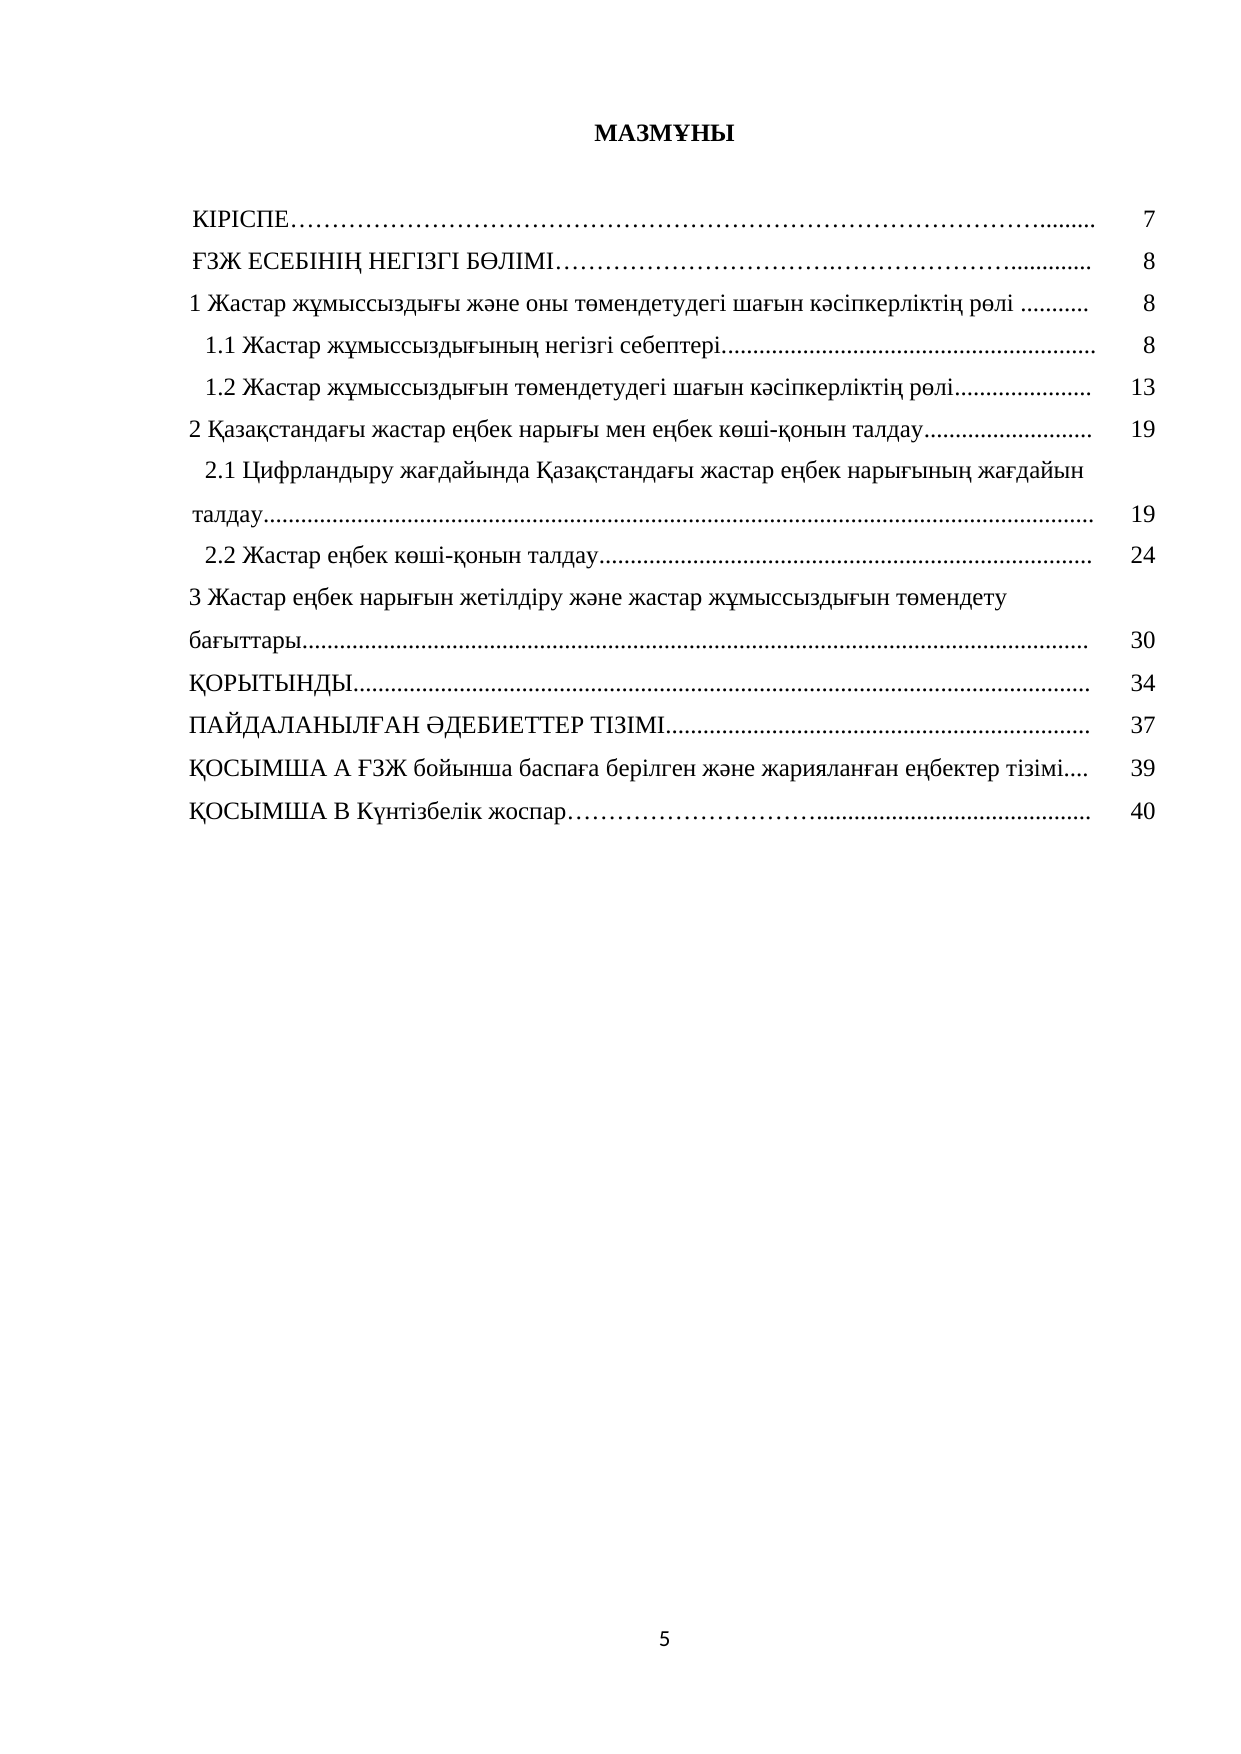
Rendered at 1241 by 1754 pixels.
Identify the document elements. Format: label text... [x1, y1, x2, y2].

table_cell 2.2 Жастар еңбек көші-қонын талдау............................................................................... [177, 541, 1107, 582]
table_cell 2.1 Цифрландыру жағдайында Қазақстандағы жастар еңбек нарығының жағдайын талдау..................................................................................................................................... [177, 456, 1107, 541]
text МАЗМҰНЫ [177, 118, 1152, 147]
table_header КІРІСПЕ………………………………………………………………………………......... [177, 204, 1107, 246]
table_cell 19 [1108, 414, 1167, 456]
table_cell 3 Жастар еңбек нарығын жетілдіру және жастар жұмыссыздығын төмендету бағыттары.............................................................................................................................. [177, 583, 1107, 668]
table_cell 30 [1108, 583, 1167, 668]
table_cell 34 [1108, 668, 1167, 710]
table_cell 8 [1108, 246, 1167, 288]
table_cell ҚОРЫТЫНДЫ...................................................................................................................... [177, 668, 1107, 710]
table_cell 24 [1108, 541, 1167, 582]
table_cell 19 [1108, 456, 1167, 541]
table_cell 1 Жастар жұмыссыздығы және оны төмендетудегі шағын кәсіпкерліктің рөлі ........... [177, 288, 1107, 330]
table_cell 1.1 Жастар жұмыссыздығының негізгі себептері............................................................ [177, 330, 1107, 372]
table_header 7 [1108, 204, 1167, 246]
table_cell 8 [1108, 288, 1167, 330]
table_cell ПАЙДАЛАНЫЛҒАН ӘДЕБИЕТТЕР ТІЗІМІ.................................................................... ҚОСЫМША А ҒЗЖ бойынша баспаға берілген және жарияланған еңбектер тізімі.... ҚОСЫМША В Күнтізбелік жоспар…………………………............................................ [177, 710, 1107, 838]
table_cell 13 [1108, 372, 1167, 414]
table_cell 1.2 Жастар жұмыссыздығын төмендетудегі шағын кәсіпкерліктің рөлі...................... [177, 372, 1107, 414]
table_cell 37 39 40 [1108, 710, 1167, 838]
table_cell ҒЗЖ ЕСЕБІНІҢ НЕГІЗГІ БӨЛІМІ…………………………….…………………............. [177, 246, 1107, 288]
table_cell 2 Қазақстандағы жастар еңбек нарығы мен еңбек көші-қонын талдау........................... [177, 414, 1107, 456]
table_cell 8 [1108, 330, 1167, 372]
